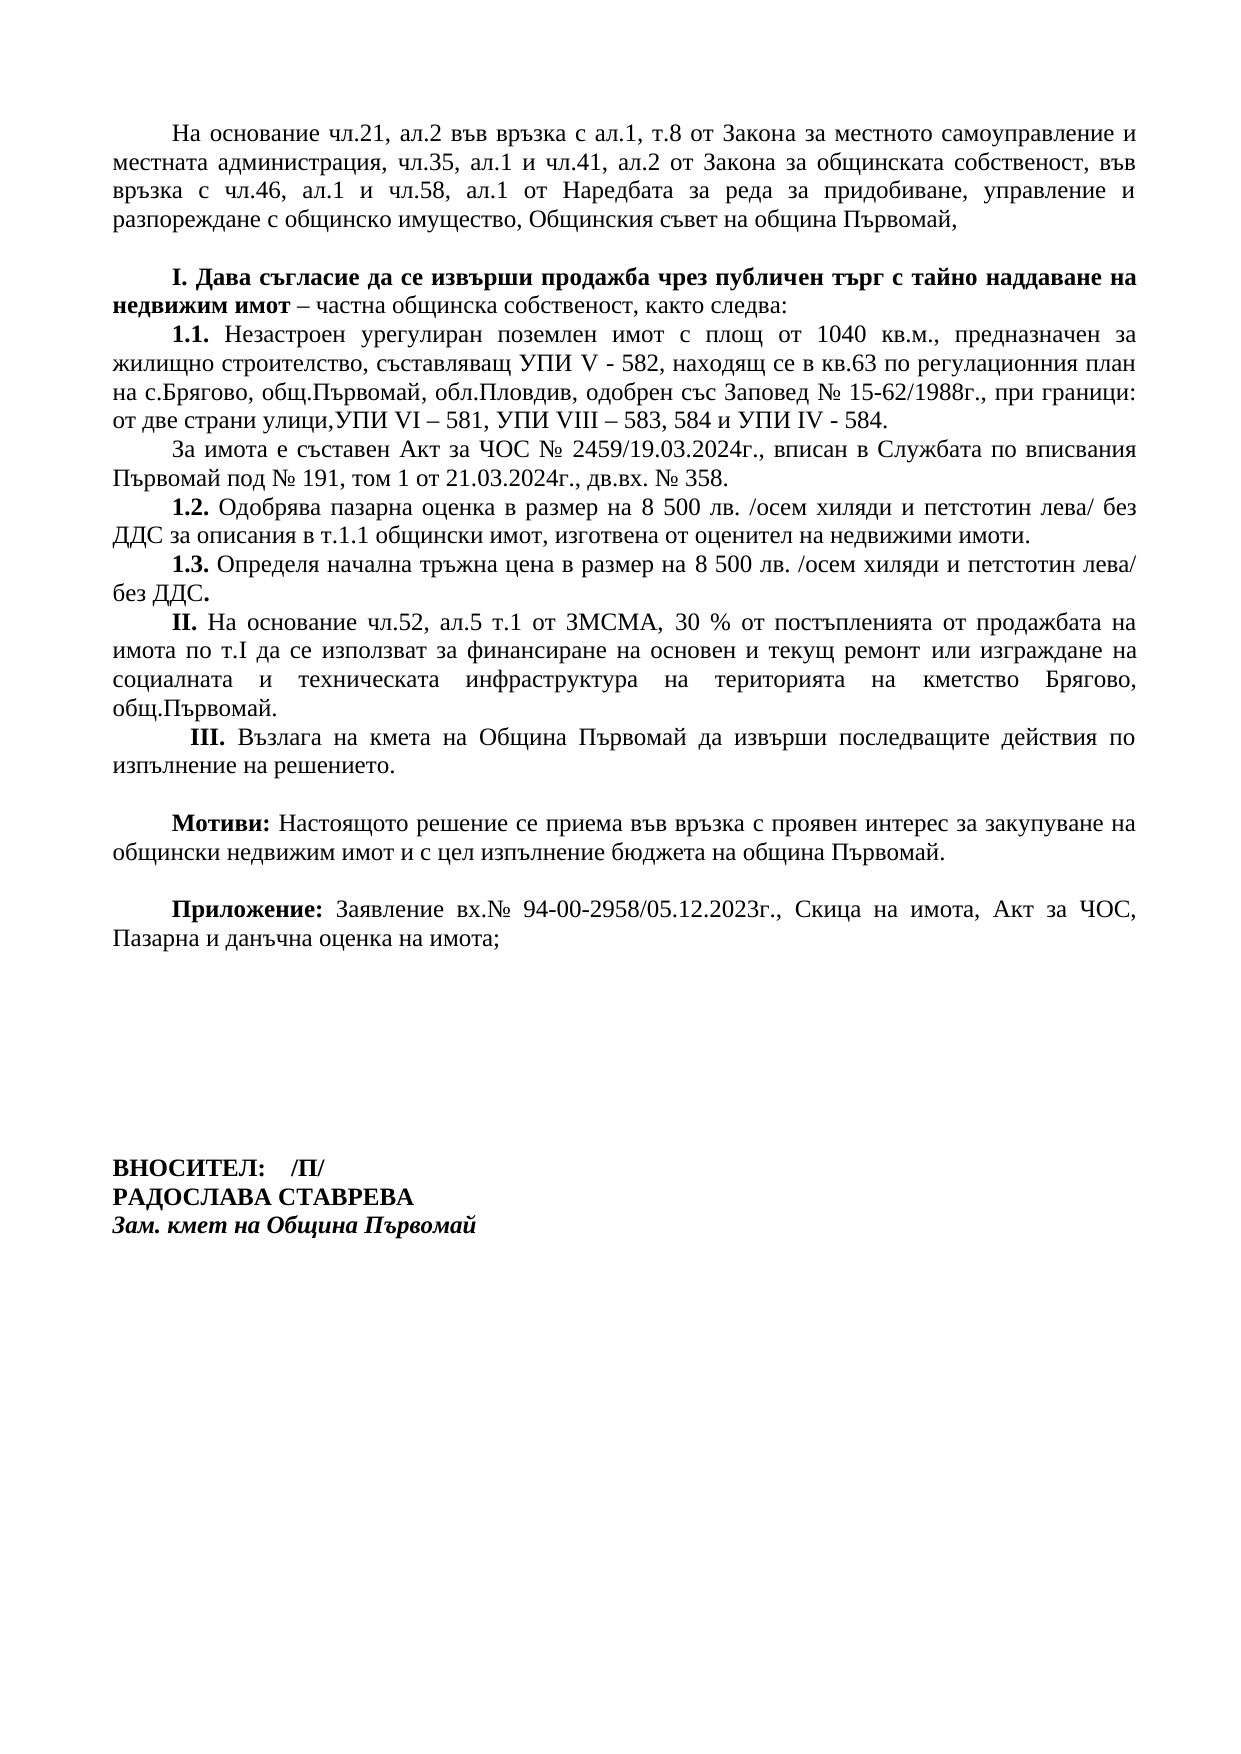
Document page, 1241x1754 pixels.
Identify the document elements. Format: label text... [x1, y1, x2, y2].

text Зам. кмет на Община Първомай [112, 1211, 1137, 1239]
text I. Дава съгласие да се извърши продажба чрез публичен търг с тайно наддаване на недвижим имот – частна общинска собственост, както следва: [112, 262, 1137, 319]
text 1.1. Незастроен урегулиран поземлен имот с площ от 1040 кв.м., предназначен за жилищно строителство, съставляващ УПИ V - 582, находящ се в кв.63 по регулационния план на с.Брягово, общ.Първомай, обл.Пловдив, одобрен със Заповед № 15-62/1988г., при граници: от две страни улици,УПИ VI – 581, УПИ VIII – 583, 584 и УПИ IV - 584. [112, 319, 1137, 434]
text 1.3. Определя начална тръжна цена в размер на 8 500 лв. /осем хиляди и петстотин лева/ без ДДС. [112, 549, 1137, 607]
text ІІ. На основание чл.52, ал.5 т.1 от ЗМСМА, 30 % от постъпленията от продажбата на имота по т.I да се използват за финансиране на основен и текущ ремонт или изграждане на социалната и техническата инфраструктура на територията на кметство Брягово, общ.Първомай. [112, 607, 1137, 722]
text 1.2. Одобрява пазарна оценка в размер на 8 500 лв. /осем хиляди и петстотин лева/ без ДДС за описания в т.1.1 общински имот, изготвена от оценител на недвижими имоти. [112, 492, 1137, 549]
text РАДОСЛАВА СТАВРЕВА [112, 1182, 1137, 1211]
text ВНОСИТЕЛ: /П/ [112, 1153, 1137, 1182]
text Приложение: Заявление вх.№ 94-00-2958/05.12.2023г., Скица на имота, Акт за ЧОС, Пазарна и данъчна оценка на имота; [112, 894, 1137, 952]
text За имота е съставен Акт за ЧОС № 2459/19.03.2024г., вписан в Службата по вписвания Първомай под № 191, том 1 от 21.03.2024г., дв.вх. № 358. [112, 434, 1137, 492]
text На основание чл.21, ал.2 във връзка с ал.1, т.8 от Закона за местното самоуправление и местната администрация, чл.35, ал.1 и чл.41, ал.2 от Закона за общинската собственост, във връзка с чл.46, ал.1 и чл.58, ал.1 от Наредбата за реда за придобиване, управление и разпореждане с общинско имущество, Общинския съвет на община Първомай, [112, 118, 1137, 233]
text Мотиви: Настоящото решение се приема във връзка с проявен интерес за закупуване на общински недвижим имот и с цел изпълнение бюджета на община Първомай. [112, 808, 1137, 866]
text IІІ. Възлага на кмета на Община Първомай да извърши последващите действия по изпълнение на решението. [112, 722, 1137, 779]
